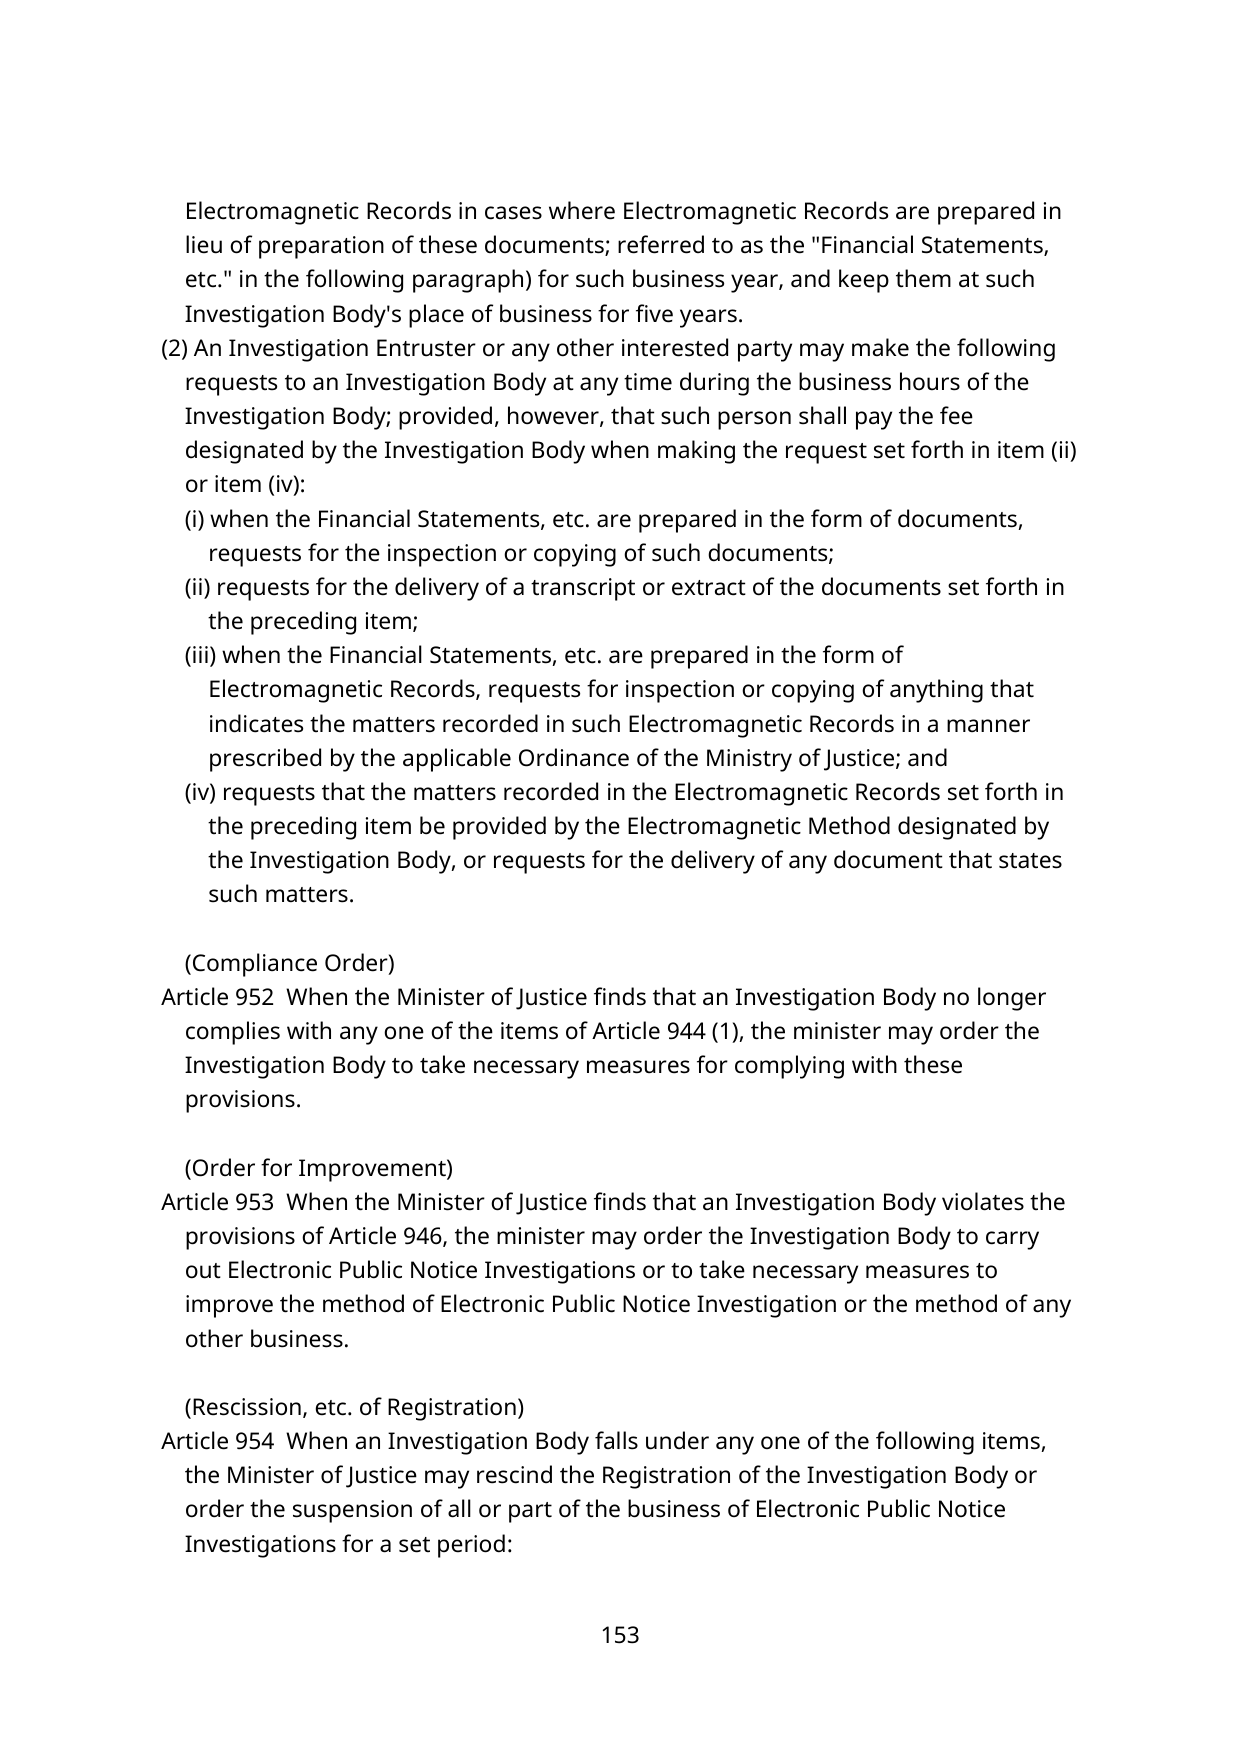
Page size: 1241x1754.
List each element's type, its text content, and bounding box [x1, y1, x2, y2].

text (Rescission, etc. of Registration) [184, 1389, 1079, 1424]
text Article 954 When an Investigation Body falls under any one of the following items, the Minister of Justice may rescind the Registration of the Investigation Body or order the suspension of all or part of the business of Electronic Public Notice Investigations for a set period: [161, 1424, 1079, 1560]
text (Compliance Order) [184, 945, 1079, 979]
text Article 952 When the Minister of Justice finds that an Investigation Body no longer complies with any one of the items of Article 944 (1), the minister may order the Investigation Body to take necessary measures for complying with these provisions. [161, 979, 1079, 1116]
text (Order for Improvement) [184, 1150, 1079, 1184]
text Article 953 When the Minister of Justice finds that an Investigation Body violates the provisions of Article 946, the minister may order the Investigation Body to carry out Electronic Public Notice Investigations or to take necessary measures to improve the method of Electronic Public Notice Investigation or the method of any other business. [161, 1184, 1079, 1355]
text (iv) requests that the matters recorded in the Electromagnetic Records set forth in the preceding item be provided by the Electromagnetic Method designated by the Investigation Body, or requests for the delivery of any document that states such matters. [184, 774, 1079, 911]
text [161, 194, 1079, 330]
text (ii) requests for the delivery of a transcript or extract of the documents set forth in the preceding item; [184, 569, 1079, 638]
text (iii) when the Financial Statements, etc. are prepared in the form of Electromagnetic Records, requests for inspection or copying of anything that indicates the matters recorded in such Electromagnetic Records in a manner prescribed by the applicable Ordinance of the Ministry of Justice; and [184, 638, 1079, 774]
text (i) when the Financial Statements, etc. are prepared in the form of documents, requests for the inspection or copying of such documents; [184, 501, 1079, 569]
text (2) An Investigation Entruster or any other interested party may make the following requests to an Investigation Body at any time during the business hours of the Investigation Body; provided, however, that such person shall pay the fee designated by the Investigation Body when making the request set forth in item (ii) or item (iv): [161, 330, 1079, 501]
